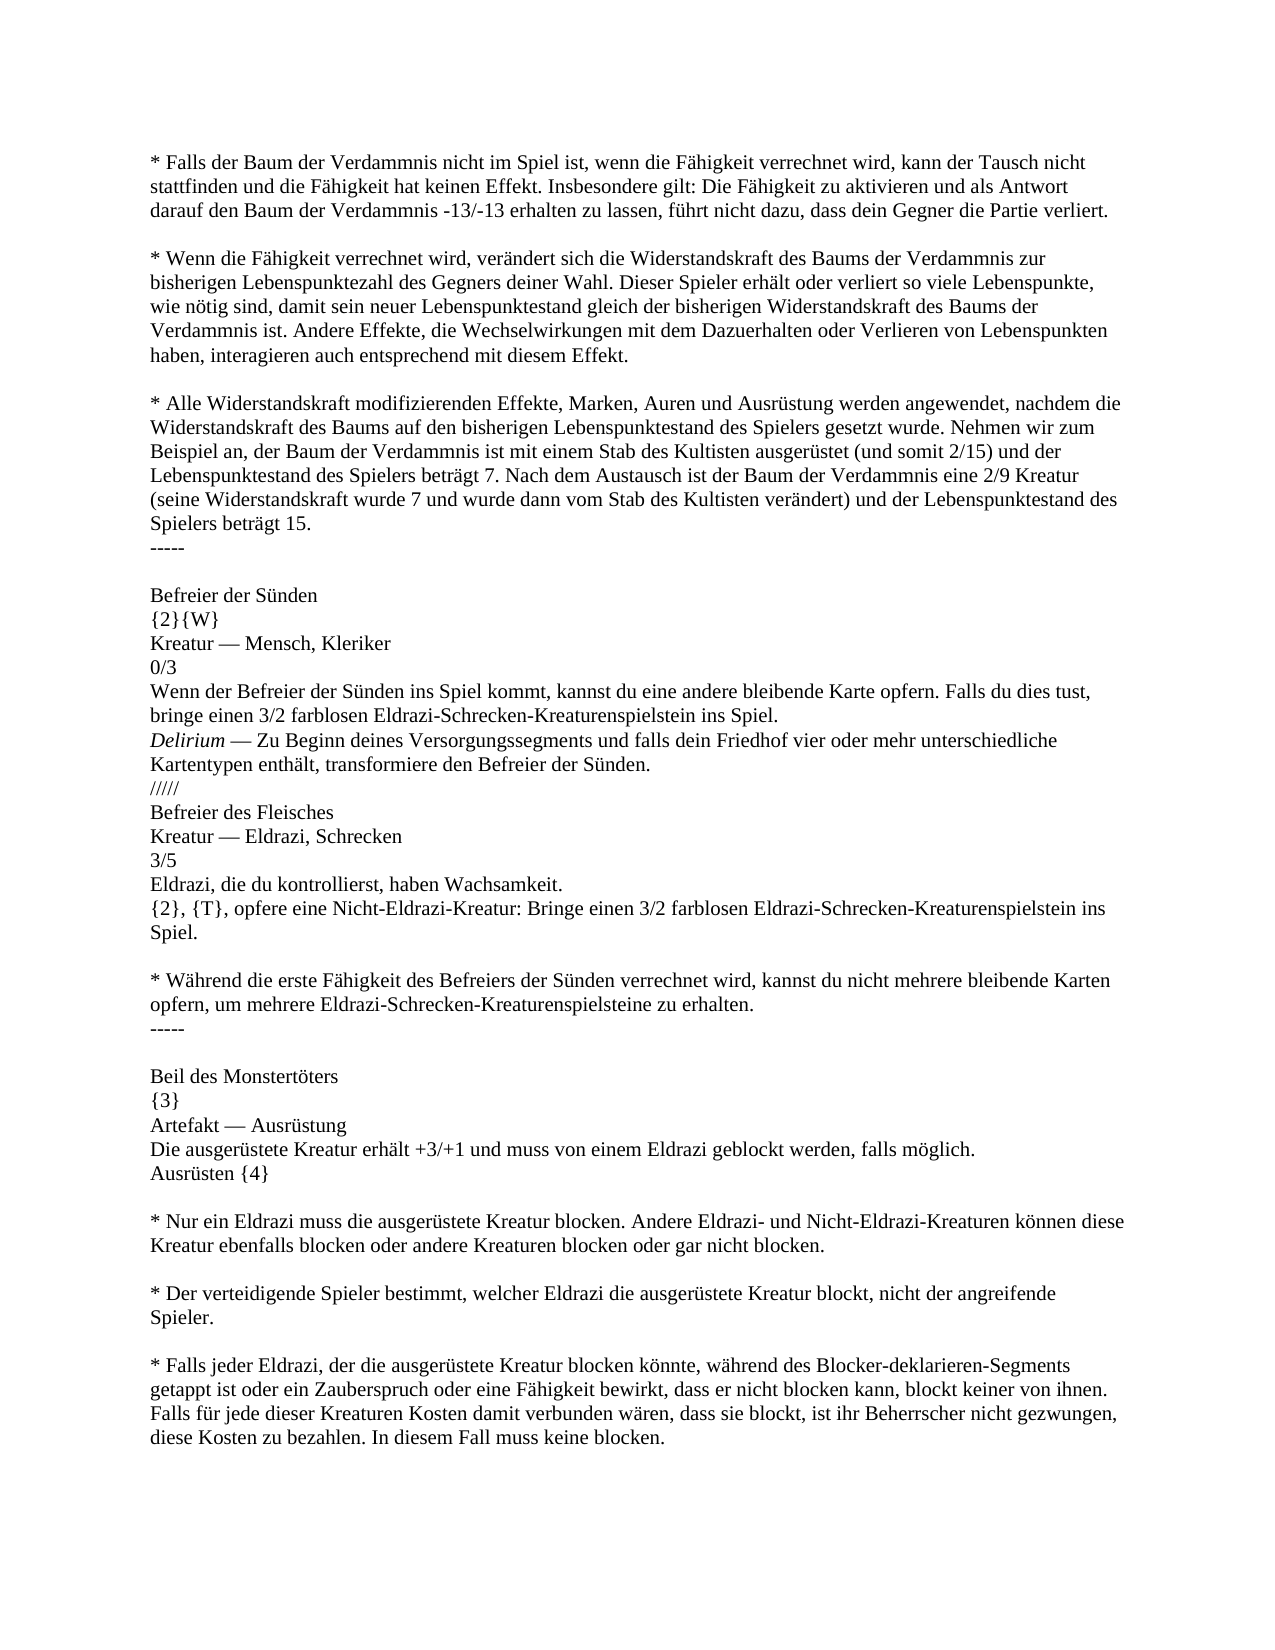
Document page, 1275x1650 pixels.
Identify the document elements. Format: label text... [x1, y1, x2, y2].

text {2}, {T}, opfere eine Nicht-Eldrazi-Kreatur: Bringe einen 3/2 farblosen Eldrazi-Schrecken-Kreaturenspielstein ins Spiel. [150, 896, 1125, 944]
text ///// [150, 776, 1125, 800]
text 3/5 [150, 848, 1125, 872]
text Die ausgerüstete Kreatur erhält +3/+1 und muss von einem Eldrazi geblockt werden, falls möglich. [150, 1137, 1125, 1161]
text Delirium — Zu Beginn deines Versorgungssegments und falls dein Friedhof vier oder mehr unterschiedliche Kartentypen enthält, transformiere den Befreier der Sünden. [150, 727, 1125, 776]
text Ausrüsten {4} [150, 1161, 1125, 1185]
text * Während die erste Fähigkeit des Befreiers der Sünden verrechnet wird, kannst du nicht mehrere bleibende Karten opfern, um mehrere Eldrazi-Schrecken-Kreaturenspielsteine zu erhalten. [150, 968, 1125, 1016]
text Befreier des Fleisches [150, 800, 1125, 824]
text ----- [150, 535, 1125, 559]
text ----- [150, 1016, 1125, 1040]
text * Falls jeder Eldrazi, der die ausgerüstete Kreatur blocken könnte, während des Blocker-deklarieren-Segments getappt ist oder ein Zauberspruch oder eine Fähigkeit bewirkt, dass er nicht blocken kann, blockt keiner von ihnen. Falls für jede dieser Kreaturen Kosten damit verbunden wären, dass sie blockt, ist ihr Beherrscher nicht gezwungen, diese Kosten zu bezahlen. In diesem Fall muss keine blocken. [150, 1353, 1125, 1449]
text {2}{W} [150, 607, 1125, 631]
text * Der verteidigende Spieler bestimmt, welcher Eldrazi die ausgerüstete Kreatur blockt, nicht der angreifende Spieler. [150, 1281, 1125, 1329]
text * Wenn die Fähigkeit verrechnet wird, verändert sich die Widerstandskraft des Baums der Verdammnis zur bisherigen Lebenspunktezahl des Gegners deiner Wahl. Dieser Spieler erhält oder verliert so viele Lebenspunkte, wie nötig sind, damit sein neuer Lebenspunktestand gleich der bisherigen Widerstandskraft des Baums der Verdammnis ist. Andere Effekte, die Wechselwirkungen mit dem Dazuerhalten oder Verlieren von Lebenspunkten haben, interagieren auch entsprechend mit diesem Effekt. [150, 246, 1125, 367]
text Befreier der Sünden [150, 583, 1125, 607]
text * Alle Widerstandskraft modifizierenden Effekte, Marken, Auren und Ausrüstung werden angewendet, nachdem die Widerstandskraft des Baums auf den bisherigen Lebenspunktestand des Spielers gesetzt wurde. Nehmen wir zum Beispiel an, der Baum der Verdammnis ist mit einem Stab des Kultisten ausgerüstet (und somit 2/15) und der Lebenspunktestand des Spielers beträgt 7. Nach dem Austausch ist der Baum der Verdammnis eine 2/9 Kreatur (seine Widerstandskraft wurde 7 und wurde dann vom Stab des Kultisten verändert) und der Lebenspunktestand des Spielers beträgt 15. [150, 391, 1125, 535]
text * Falls der Baum der Verdammnis nicht im Spiel ist, wenn die Fähigkeit verrechnet wird, kann der Tausch nicht stattfinden und die Fähigkeit hat keinen Effekt. Insbesondere gilt: Die Fähigkeit zu aktivieren und als Antwort darauf den Baum der Verdammnis -13/-13 erhalten zu lassen, führt nicht dazu, dass dein Gegner die Partie verliert. [150, 150, 1125, 222]
text * Nur ein Eldrazi muss die ausgerüstete Kreatur blocken. Andere Eldrazi- und Nicht-Eldrazi-Kreaturen können diese Kreatur ebenfalls blocken oder andere Kreaturen blocken oder gar nicht blocken. [150, 1209, 1125, 1257]
text {3} [150, 1088, 1125, 1112]
text Artefakt — Ausrüstung [150, 1112, 1125, 1137]
text 0/3 [150, 655, 1125, 679]
text Eldrazi, die du kontrollierst, haben Wachsamkeit. [150, 872, 1125, 896]
text Wenn der Befreier der Sünden ins Spiel kommt, kannst du eine andere bleibende Karte opfern. Falls du dies tust, bringe einen 3/2 farblosen Eldrazi-Schrecken-Kreaturenspielstein ins Spiel. [150, 679, 1125, 727]
text Kreatur — Mensch, Kleriker [150, 631, 1125, 655]
text Beil des Monstertöters [150, 1064, 1125, 1088]
text Kreatur — Eldrazi, Schrecken [150, 824, 1125, 848]
